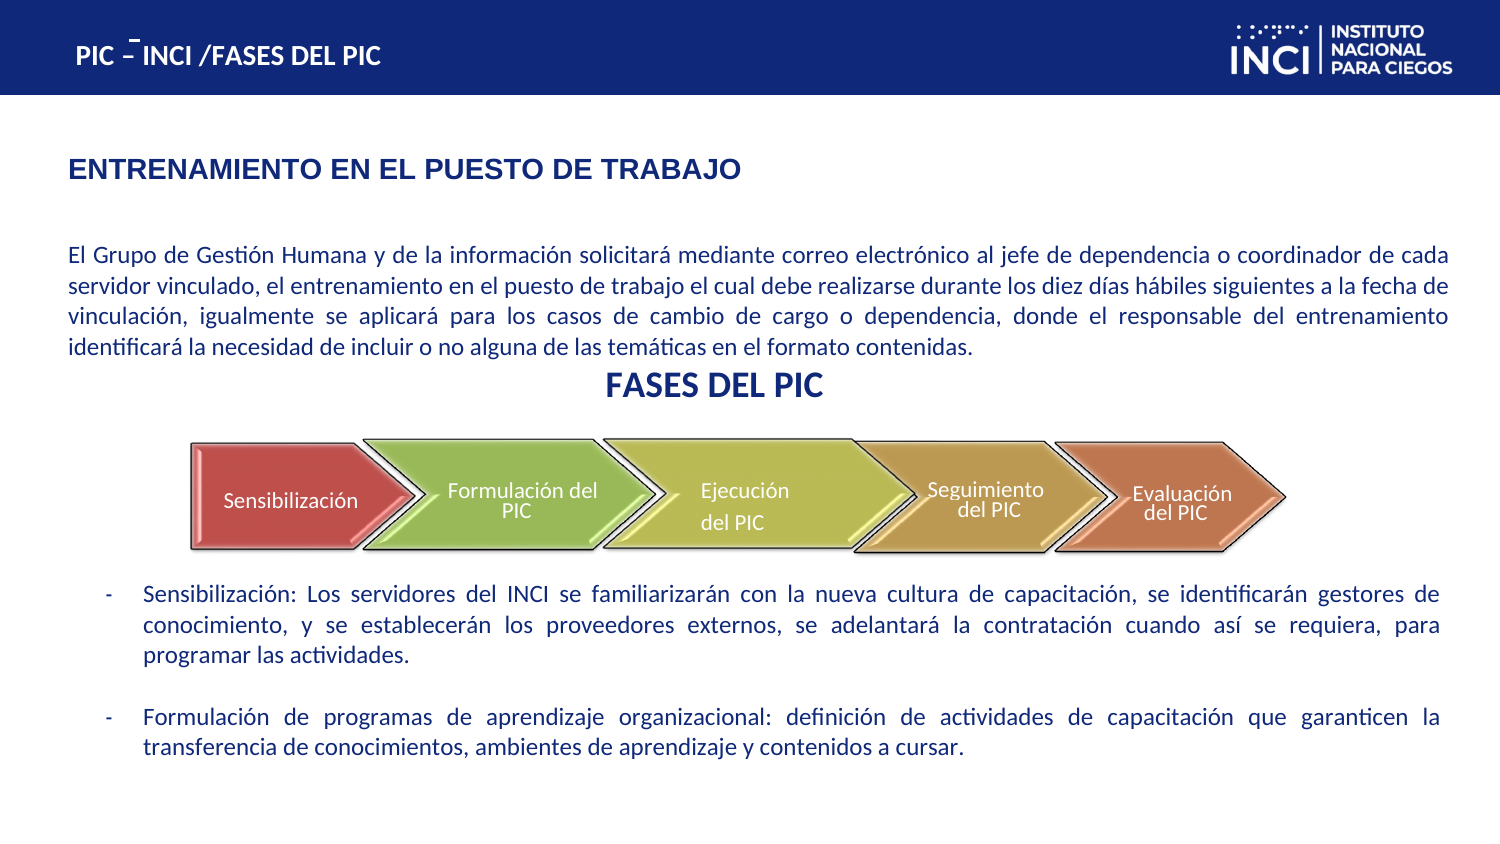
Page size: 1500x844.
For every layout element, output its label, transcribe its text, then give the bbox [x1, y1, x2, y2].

subtitle ENTRENAMIENTO EN EL PUESTO DE TRABAJO [68, 152, 1442, 185]
list Formulación de programas de aprendizaje organizacional: definición de actividades de capacitación que garanticen la transferencia de conocimientos, ambientes de aprendizaje y contenidos a cursar. [105, 701, 1442, 762]
subtitle FASES DEL PIC [604, 361, 1442, 407]
list Sensibilización: Los servidores del INCI se familiarizarán con la nueva cultura de capacitación, se identificarán gestores de conocimiento, y se establecerán los proveedores externos, se adelantará la contratación cuando así se requiera, para programar las actividades. [105, 579, 1442, 670]
picture [187, 437, 1291, 560]
picture [1230, 23, 1453, 75]
text El Grupo de Gestión Humana y de la información solicitará mediante correo electrónico al jefe de dependencia o coordinador de cada servidor vinculado, el entrenamiento en el puesto de trabajo el cual debe realizarse durante los diez días hábiles siguientes a la fecha de vinculación, igualmente se aplicará para los casos de cambio de cargo o dependencia, donde el responsable del entrenamiento identificará la necesidad de incluir o no alguna de las temáticas en el formato contenidas. [68, 239, 1452, 361]
